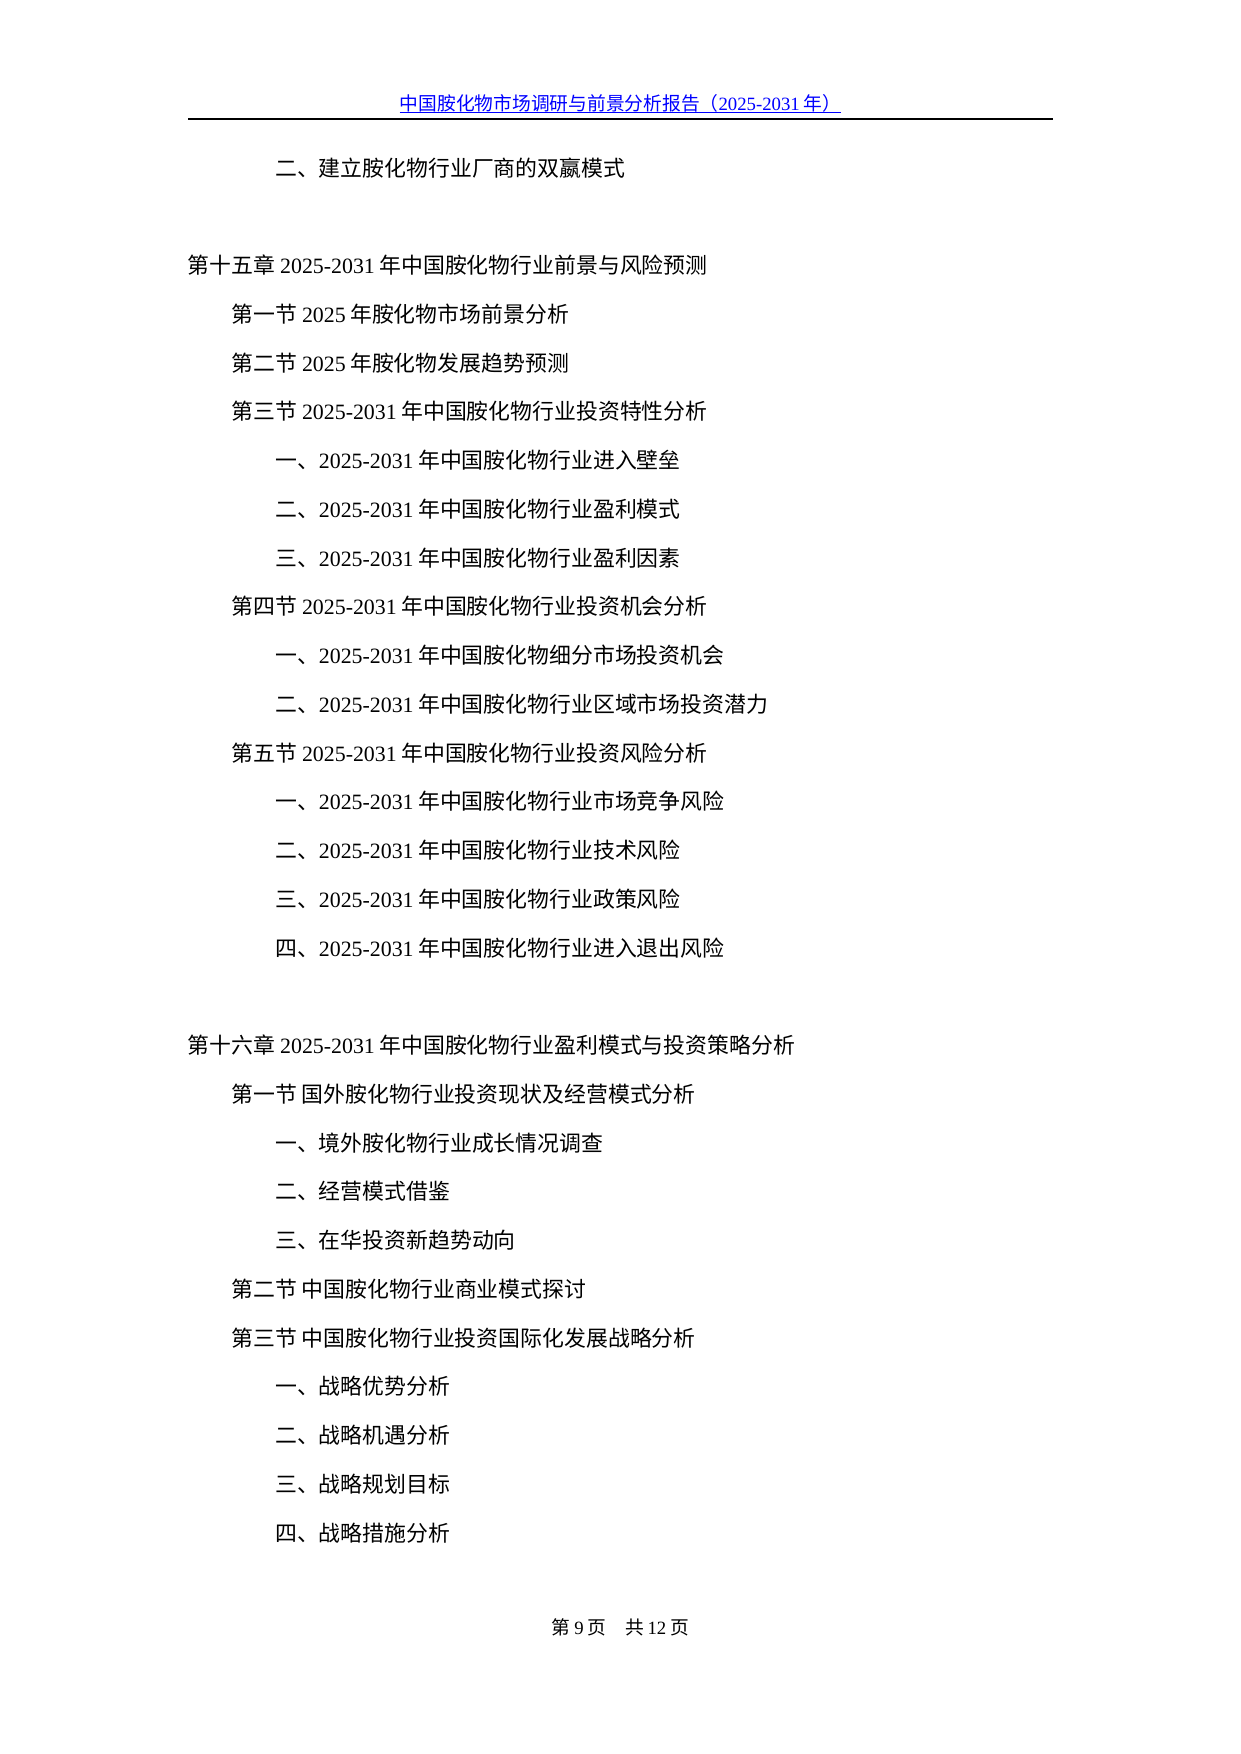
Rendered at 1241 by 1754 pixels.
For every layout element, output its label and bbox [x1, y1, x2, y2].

text [187, 150, 1053, 1548]
